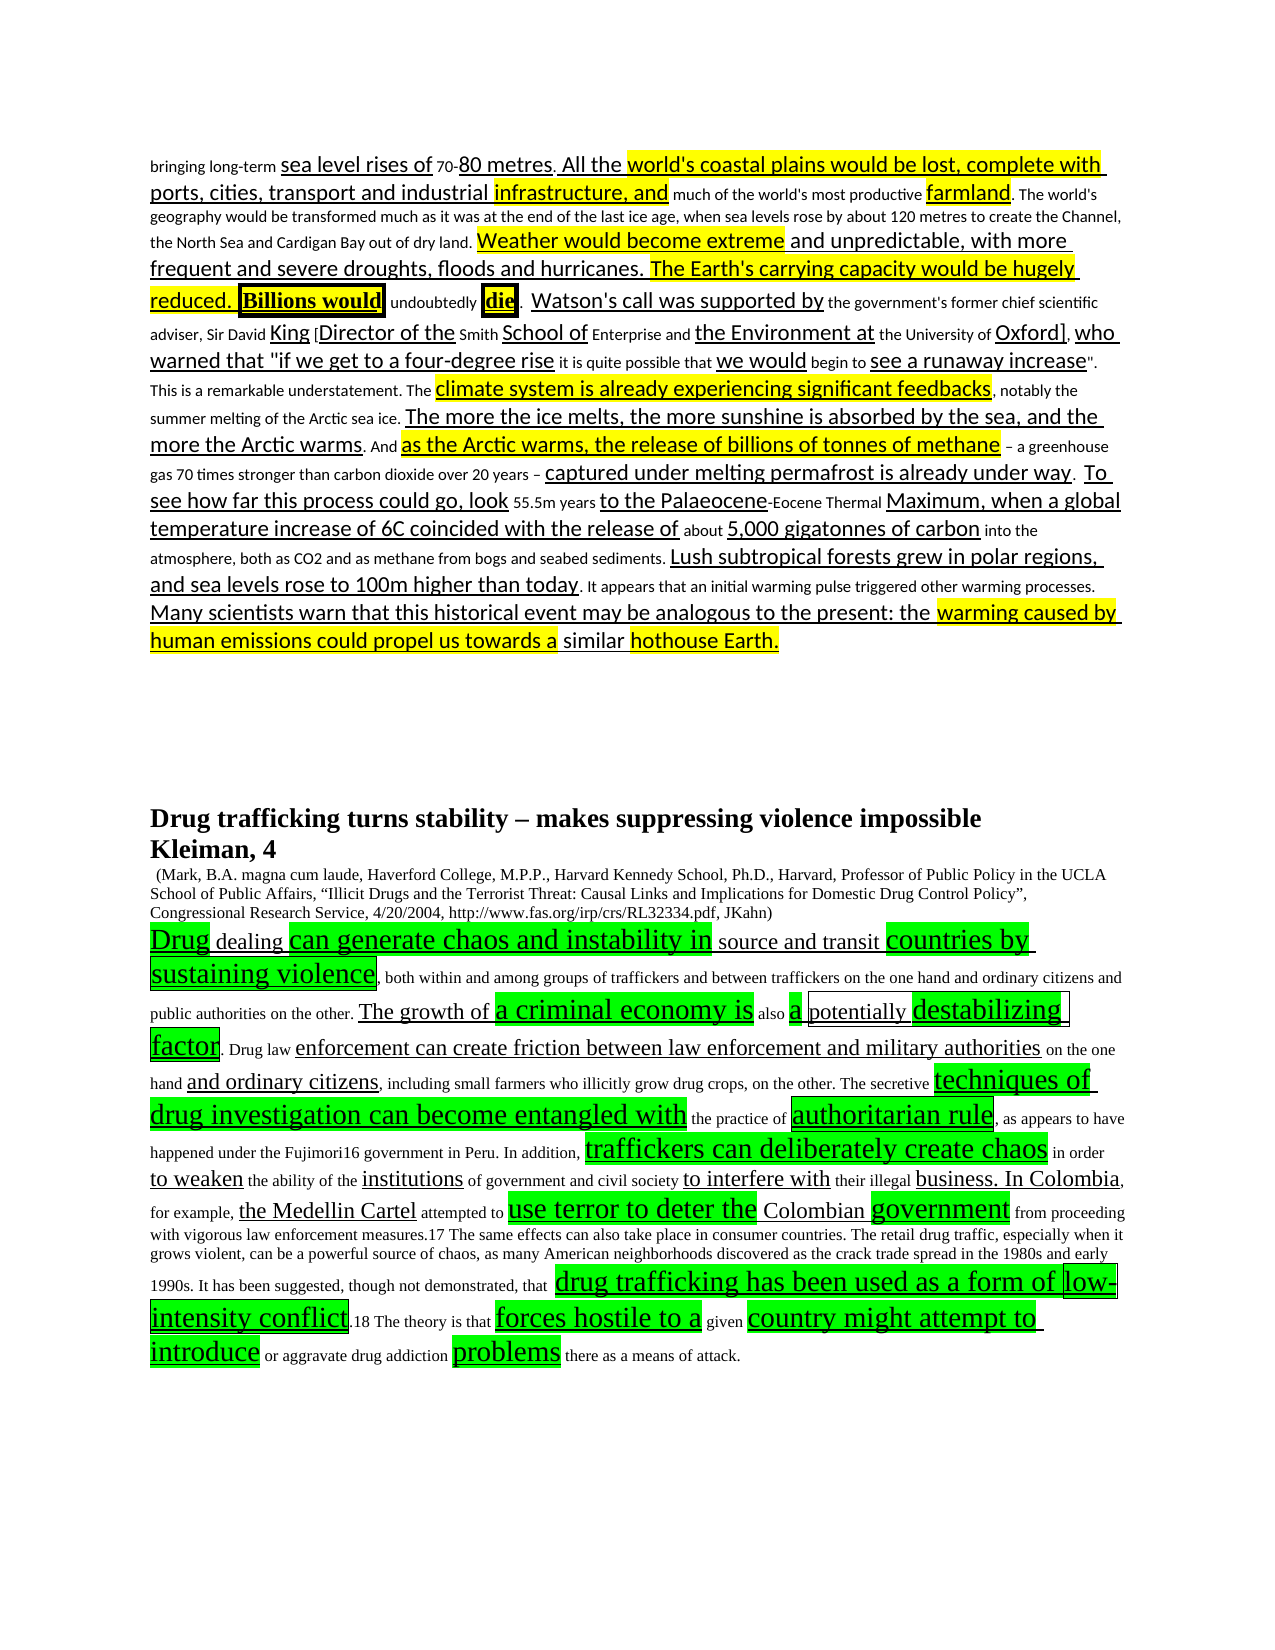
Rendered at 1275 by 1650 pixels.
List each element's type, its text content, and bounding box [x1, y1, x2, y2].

text Kleiman, 4 [150, 833, 1125, 864]
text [150, 150, 1125, 654]
text (Mark, B.A. magna cum laude, Haverford College, M.P.P., Harvard Kennedy School, Ph.D., Harvard, Professor of Public Policy in the UCLA School of Public Affairs, “Illicit Drugs and the Terrorist Threat: Causal Links and Implications for Domestic Drug Control Policy”, Congressional Research Service, 4/20/2004, http://www.fas.org/irp/crs/RL32334.pdf, JKahn) [150, 864, 1125, 922]
text Drug dealing can generate chaos and instability in source and transit countries by sustaining violence, both within and among groups of traffickers and between traffickers on the one hand and ordinary citizens and public authorities on the other. The growth of a criminal economy is also a potentially destabilizing factor. Drug law enforcement can create friction between law enforcement and military authorities on the one hand and ordinary citizens, including small farmers who illicitly grow drug crops, on the other. The secretive techniques of drug investigation can become entangled with the practice of authoritarian rule, as appears to have happened under the Fujimori16 government in Peru. In addition, traffickers can deliberately create chaos in order to weaken the ability of the institutions of government and civil society to interfere with their illegal business. In Colombia, for example, the Medellin Cartel attempted to use terror to deter the Colombian government from proceeding with vigorous law enforcement measures.17 The same effects can also take place in consumer countries. The retail drug traffic, especially when it grows violent, can be a powerful source of chaos, as many American neighborhoods discovered as the crack trade spread in the 1980s and early 1990s. It has been suggested, though not demonstrated, that drug trafficking has been used as a form of low-intensity conflict.18 The theory is that forces hostile to a given country might attempt to introduce or aggravate drug addiction problems there as a means of attack. [150, 922, 1125, 1368]
subtitle Drug trafficking turns stability – makes suppressing violence impossible [150, 802, 1125, 833]
